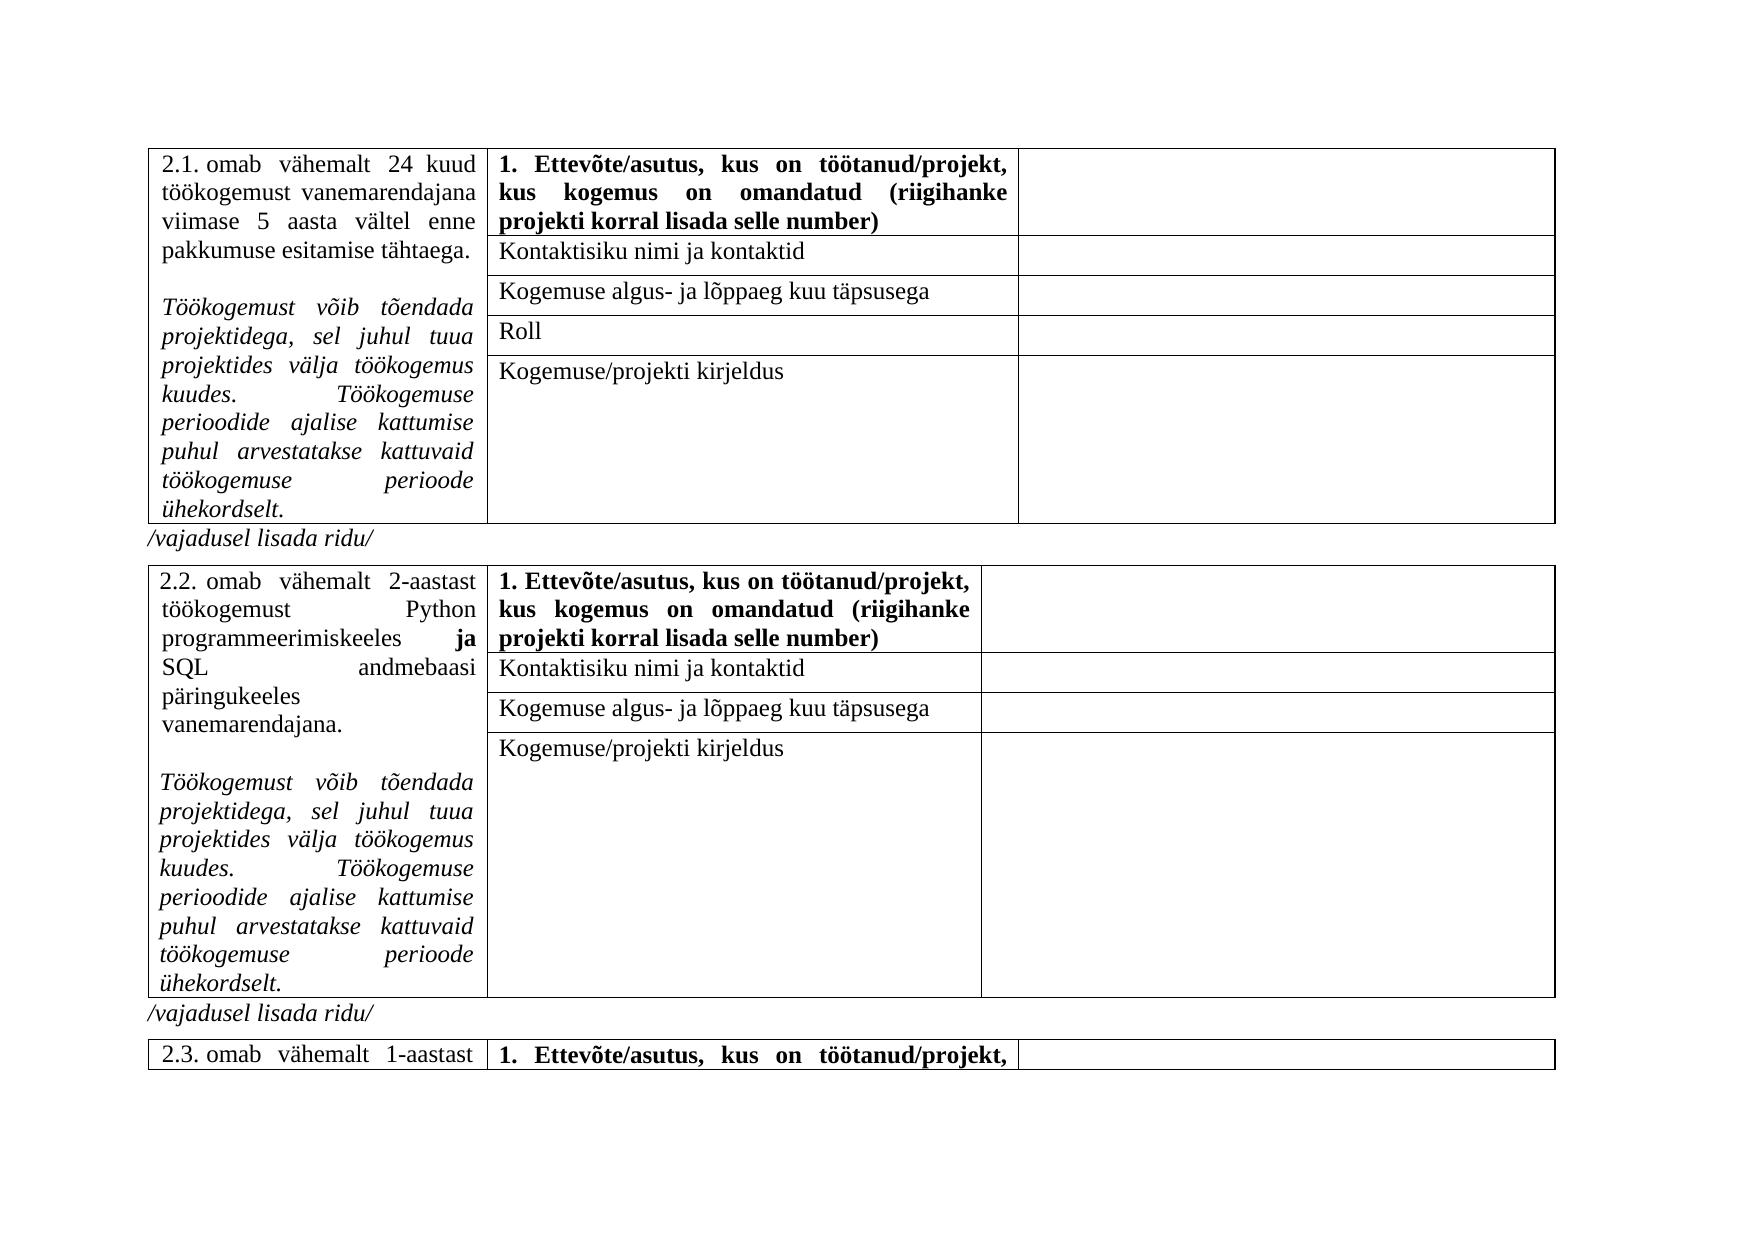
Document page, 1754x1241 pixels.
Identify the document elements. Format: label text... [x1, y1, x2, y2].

table_header omab vähemalt 2-aastast töökogemust Python programmeerimiskeeles ja SQL andmebaasi päringukeeles vanemarendajana. Töökogemust võib tõendada projektidega, sel juhul tuua projektides välja töökogemus kuudes. Töökogemuse perioodide ajalise kattumise puhul arvestatakse kattuvaid töökogemuse perioode ühekordselt. [149, 566, 487, 997]
table_cell [982, 653, 1554, 692]
table_cell [982, 733, 1554, 997]
table_header [982, 566, 1554, 652]
table_cell [1019, 356, 1554, 522]
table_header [488, 1040, 1018, 1069]
table_cell Kogemuse/projekti kirjeldus [488, 733, 981, 997]
table_cell omab vähemalt 24 kuud töökogemust vanemarendajana viimase 5 aasta vältel enne pakkumuse esitamise tähtaega. Töökogemust võib tõendada projektidega, sel juhul tuua projektides välja töökogemus kuudes. Töökogemuse perioodide ajalise kattumise puhul arvestatakse kattuvaid töökogemuse perioode ühekordselt. [149, 149, 487, 522]
table_cell Kontaktisiku nimi ja kontaktid [488, 653, 981, 692]
table_cell Kogemuse/projekti kirjeldus [488, 356, 1018, 522]
text /vajadusel lisada ridu/ [148, 998, 1558, 1027]
table_cell Kogemuse algus- ja lõppaeg kuu täpsusega [488, 276, 1018, 315]
text /vajadusel lisada ridu/ [148, 523, 1558, 552]
table_cell [982, 693, 1554, 732]
table_cell 1. Ettevõte/asutus, kus on töötanud/projekt, kus kogemus on omandatud (riigihanke projekti korral lisada selle number) [488, 149, 1018, 235]
table_cell Roll [488, 316, 1018, 355]
table_header [1019, 1040, 1554, 1069]
table_cell [1019, 276, 1554, 315]
table_cell [1019, 149, 1554, 235]
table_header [149, 1040, 487, 1069]
table_cell [1019, 236, 1554, 275]
table_cell Kontaktisiku nimi ja kontaktid [488, 236, 1018, 275]
table_header 1. Ettevõte/asutus, kus on töötanud/projekt, kus kogemus on omandatud (riigihanke projekti korral lisada selle number) [488, 566, 981, 652]
table_cell [1019, 316, 1554, 355]
table_cell Kogemuse algus- ja lõppaeg kuu täpsusega [488, 693, 981, 732]
